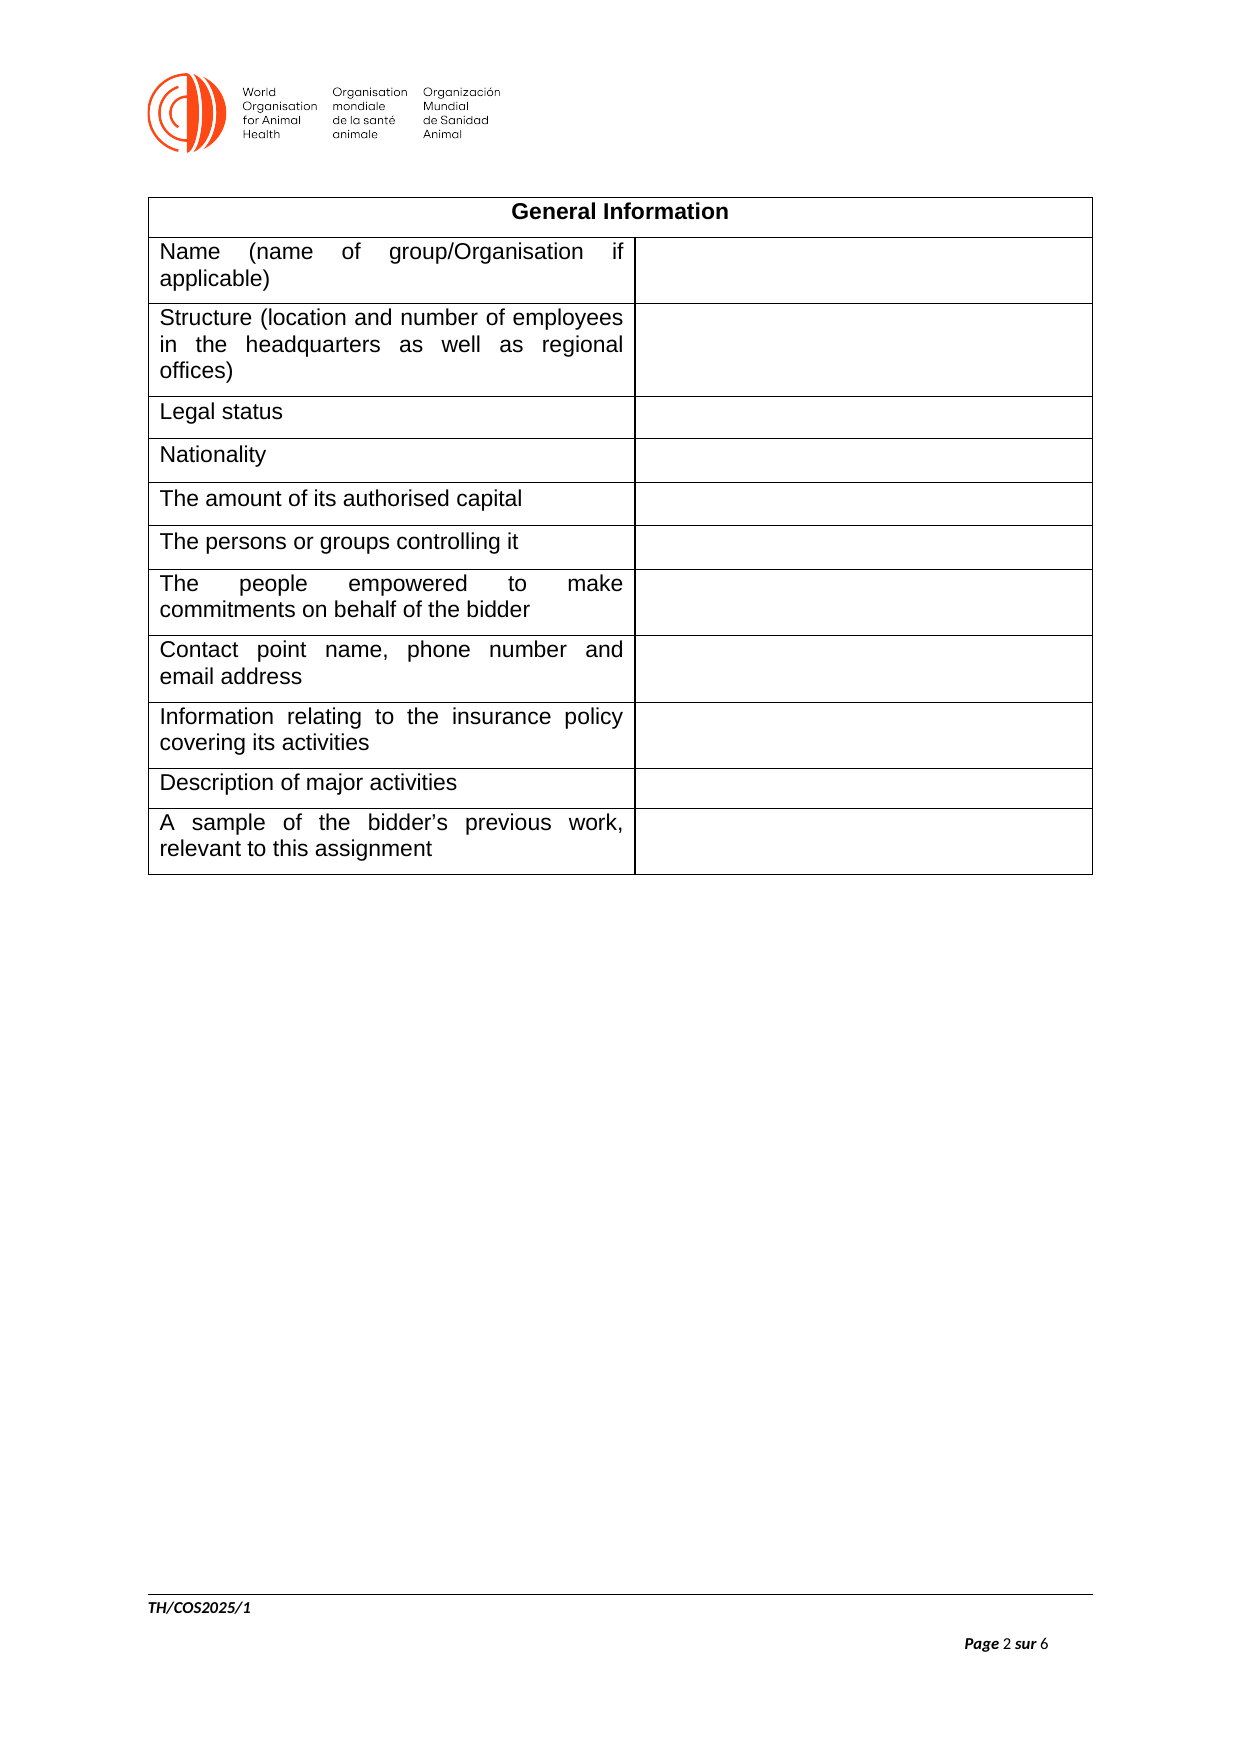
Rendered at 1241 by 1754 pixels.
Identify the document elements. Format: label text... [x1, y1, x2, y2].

table_cell [636, 238, 1092, 303]
table_cell Nationality [149, 439, 634, 482]
table_cell Information relating to the insurance policy covering its activities [149, 703, 634, 768]
table_cell Structure (location and number of employees in the headquarters as well as regional offices) [149, 304, 634, 396]
table_cell [636, 570, 1092, 635]
table_cell [636, 809, 1092, 874]
table_cell Description of major activities [149, 769, 634, 808]
table_cell [636, 636, 1092, 702]
table_cell [636, 483, 1092, 525]
table_cell A sample of the bidder’s previous work, relevant to this assignment [149, 809, 634, 874]
table_cell Legal status [149, 397, 634, 438]
table_cell [636, 439, 1092, 482]
table_cell [636, 397, 1092, 438]
table_cell The amount of its authorised capital [149, 483, 634, 525]
table_cell Contact point name, phone number and email address [149, 636, 634, 702]
table_cell The persons or groups controlling it [149, 526, 634, 569]
table_header General Information [149, 198, 1092, 237]
table_cell [636, 526, 1092, 569]
picture [147, 73, 500, 153]
table_cell [636, 703, 1092, 768]
table_cell [636, 304, 1092, 396]
table_cell The people empowered to make commitments on behalf of the bidder [149, 570, 634, 635]
table_cell Name (name of group/Organisation if applicable) [149, 238, 634, 303]
table_cell [636, 769, 1092, 808]
